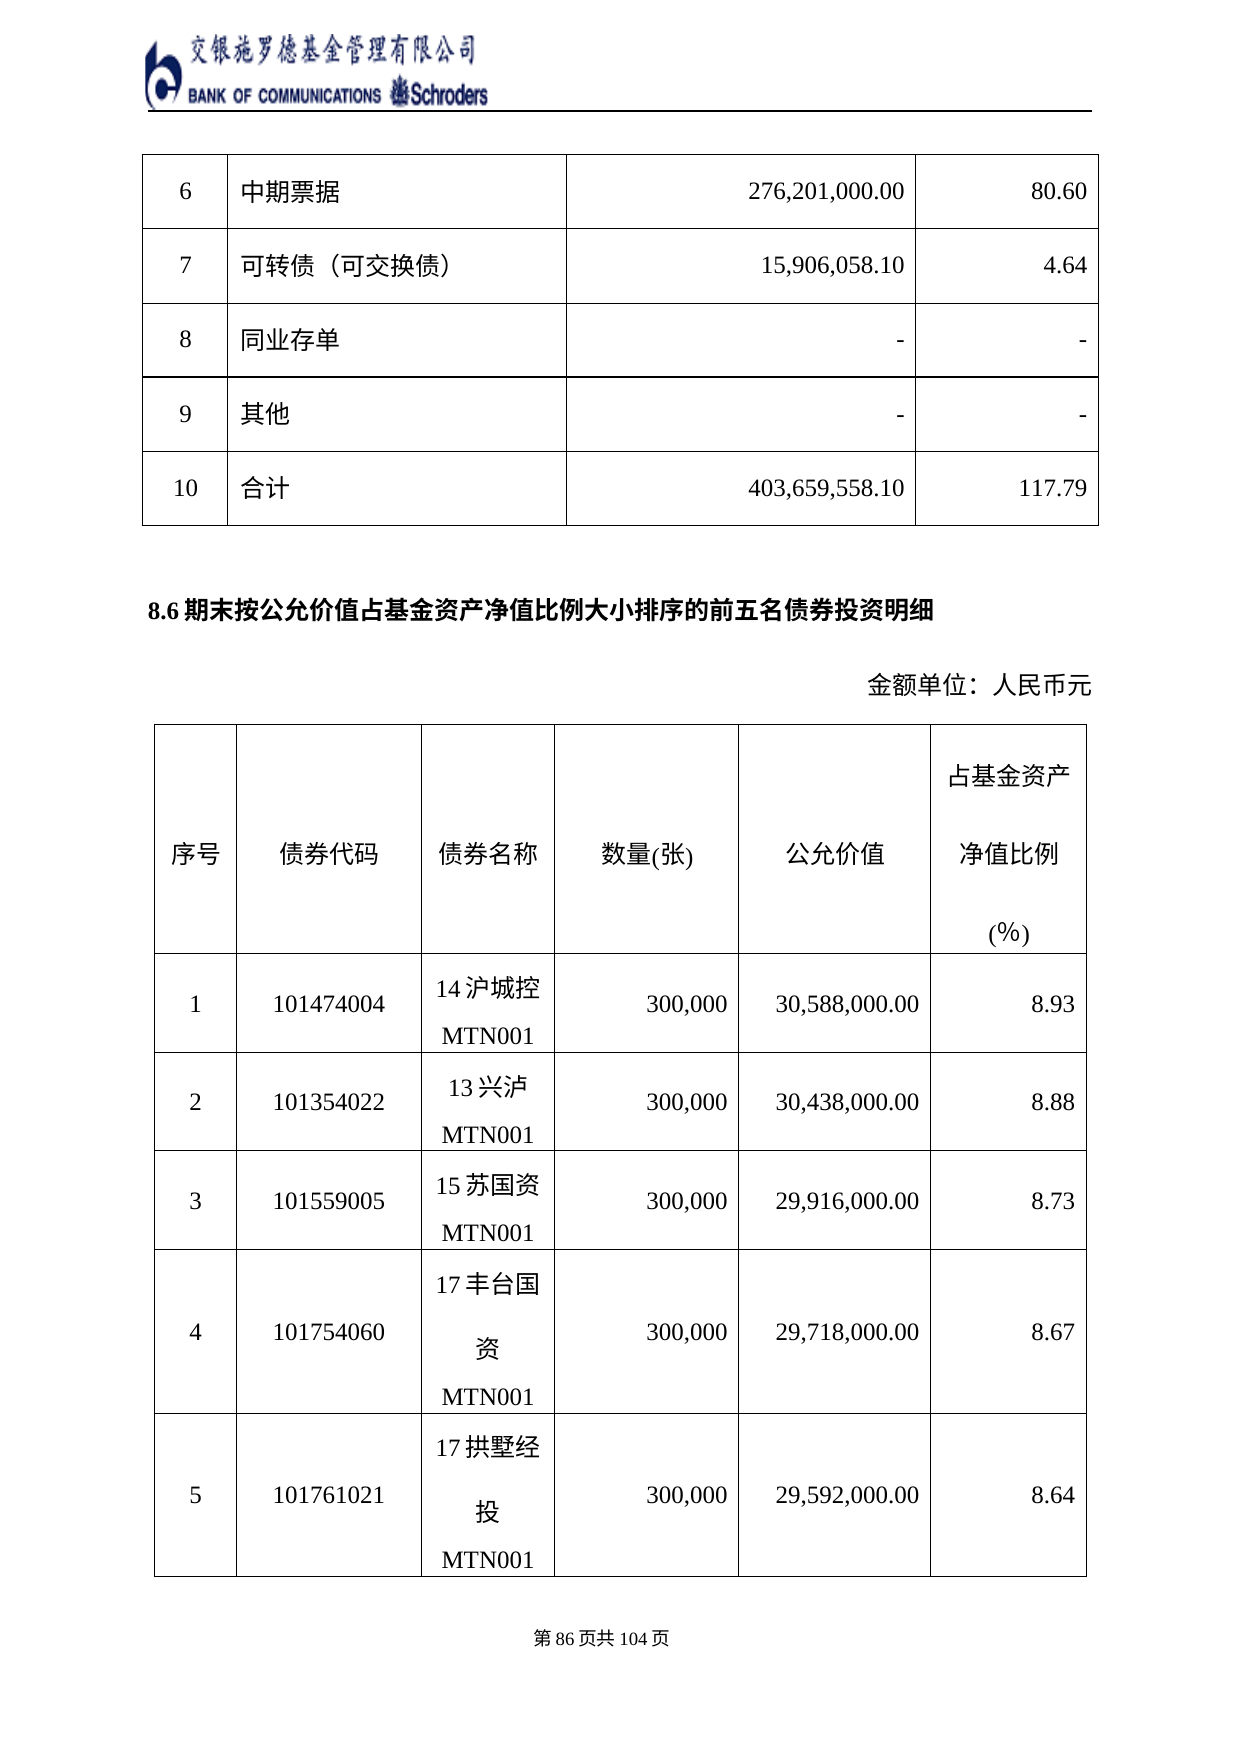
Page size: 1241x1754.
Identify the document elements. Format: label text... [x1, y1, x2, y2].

table_header 债券代码 [237, 725, 421, 953]
table_cell 403,659,558.10 [567, 452, 915, 524]
table_cell 17拱墅经投MTN001 [422, 1414, 554, 1576]
table_cell 29,718,000.00 [739, 1250, 930, 1412]
table_cell 101559005 [237, 1151, 421, 1249]
table_header 公允价值 [739, 725, 930, 953]
table_cell 同业存单 [228, 304, 566, 376]
table_header 数量(张) [555, 725, 738, 953]
table_cell 13兴泸MTN001 [422, 1053, 554, 1150]
table_cell 15苏国资MTN001 [422, 1151, 554, 1249]
table_cell 5 [155, 1414, 236, 1576]
table_cell - [916, 378, 1098, 451]
table_cell 2 [155, 1053, 236, 1150]
table_cell - [916, 304, 1098, 376]
table_cell 6 [143, 155, 227, 228]
table_cell 9 [143, 378, 227, 451]
table_cell 8.73 [931, 1151, 1086, 1249]
table_cell 8 [143, 304, 227, 376]
table_cell 7 [143, 229, 227, 302]
table_cell 101474004 [237, 954, 421, 1052]
table_cell 300,000 [555, 1250, 738, 1412]
table_cell 300,000 [555, 954, 738, 1052]
table_cell 300,000 [555, 1151, 738, 1249]
text 金额单位：人民币元 [149, 651, 1092, 716]
table_cell - [567, 378, 915, 451]
table_cell 101761021 [237, 1414, 421, 1576]
table_cell 可转债（可交换债） [228, 229, 566, 302]
subtitle 8.6期末按公允价值占基金资产净值比例大小排序的前五名债券投资明细 [148, 576, 1092, 641]
table_cell 10 [143, 452, 227, 524]
table_cell 276,201,000.00 [567, 155, 915, 228]
table_cell 8.64 [931, 1414, 1086, 1576]
table_cell 8.93 [931, 954, 1086, 1052]
table_cell 3 [155, 1151, 236, 1249]
table_cell 117.79 [916, 452, 1098, 524]
table_cell 29,916,000.00 [739, 1151, 930, 1249]
table_header 占基金资产净值比例(％) [931, 725, 1086, 953]
table_cell 其他 [228, 378, 566, 451]
table_cell 30,438,000.00 [739, 1053, 930, 1150]
table_cell 4.64 [916, 229, 1098, 302]
table_cell 中期票据 [228, 155, 566, 228]
table_header 序号 [155, 725, 236, 953]
table_cell 300,000 [555, 1414, 738, 1576]
table_cell 4 [155, 1250, 236, 1412]
table_cell 300,000 [555, 1053, 738, 1150]
table_cell 101754060 [237, 1250, 421, 1412]
table_cell 80.60 [916, 155, 1098, 228]
table_cell 8.67 [931, 1250, 1086, 1412]
table_cell 29,592,000.00 [739, 1414, 930, 1576]
table_header 债券名称 [422, 725, 554, 953]
table_cell 101354022 [237, 1053, 421, 1150]
table_cell 1 [155, 954, 236, 1052]
table_cell 合计 [228, 452, 566, 524]
table_cell 15,906,058.10 [567, 229, 915, 302]
table_cell 30,588,000.00 [739, 954, 930, 1052]
table_cell 14沪城控MTN001 [422, 954, 554, 1052]
table_cell - [567, 304, 915, 376]
table_cell 17丰台国资MTN001 [422, 1250, 554, 1412]
picture [145, 34, 488, 110]
table_cell 8.88 [931, 1053, 1086, 1150]
